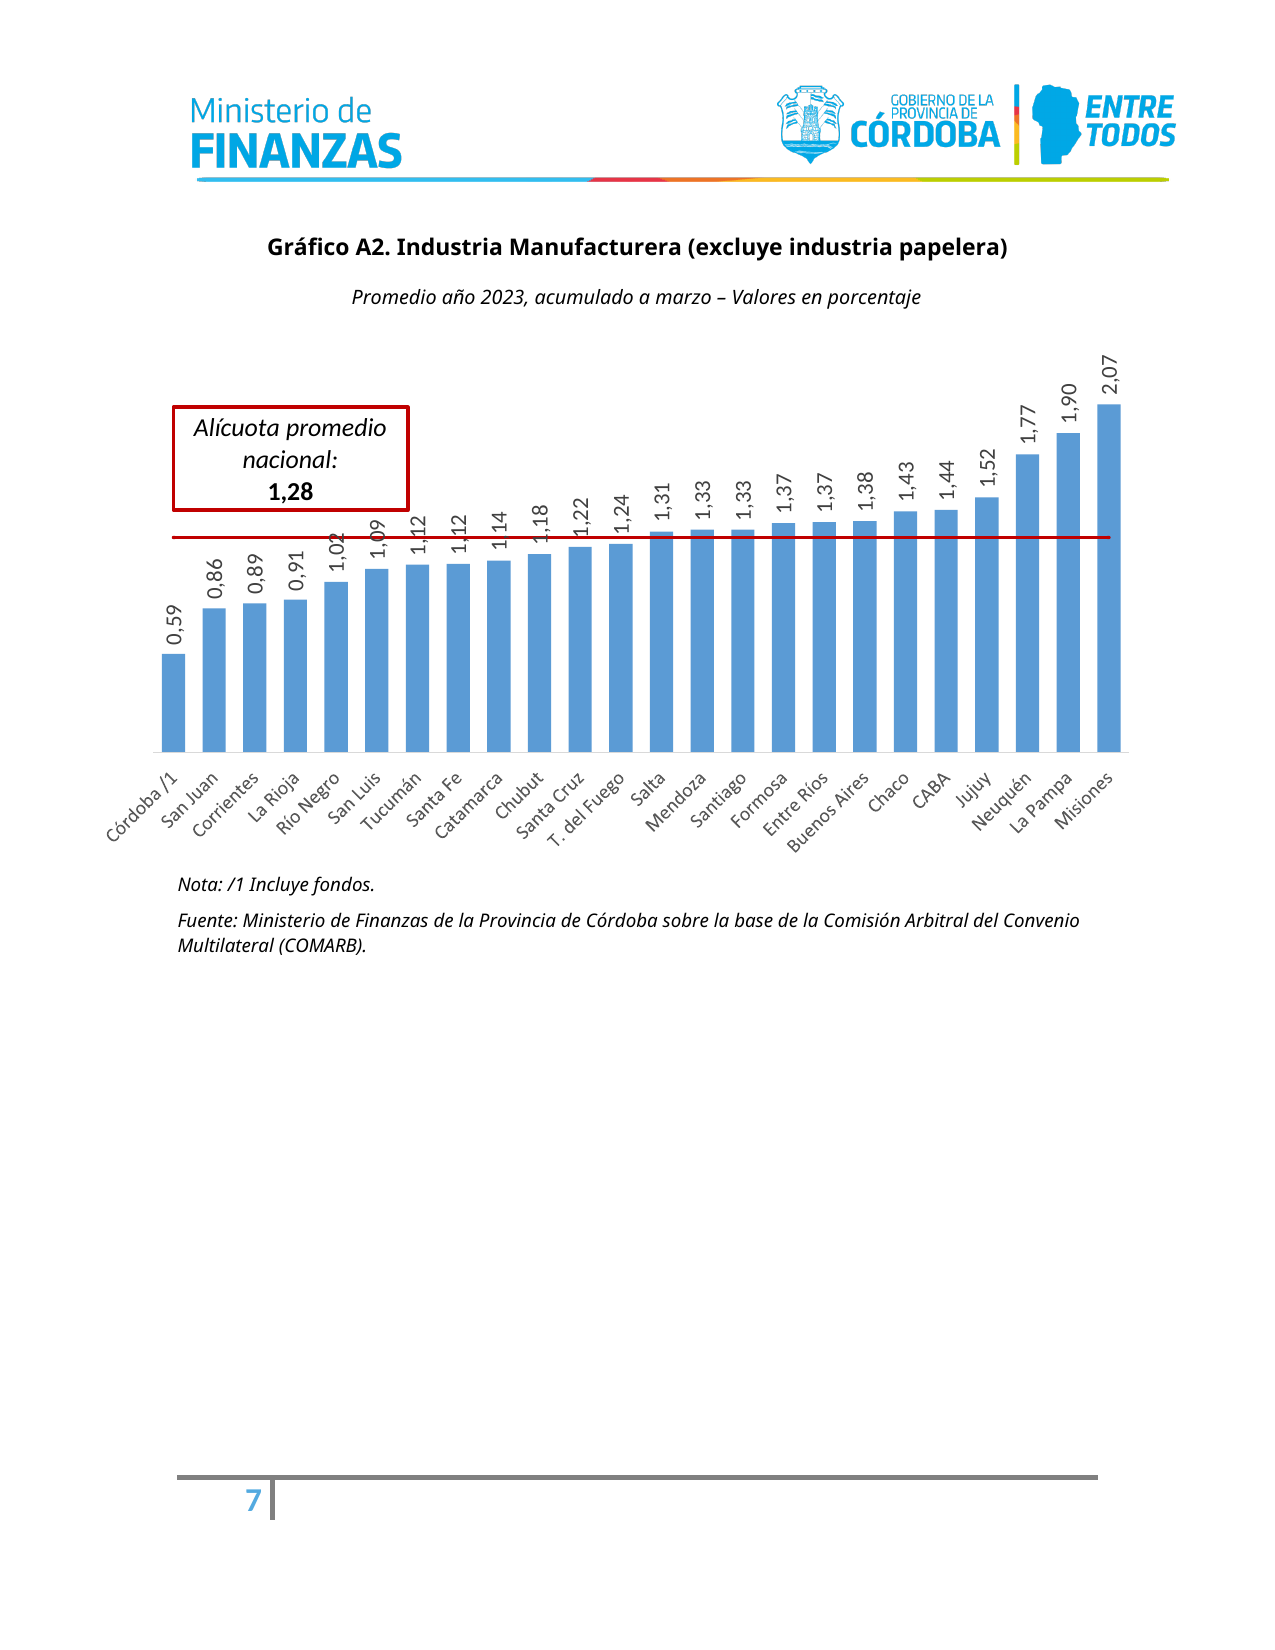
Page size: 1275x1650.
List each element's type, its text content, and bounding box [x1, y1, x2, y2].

text Gráfico A2. Industria Manufacturera (excluye industria papelera) [177, 231, 1098, 262]
text Fuente: Ministerio de Finanzas de la Provincia de Córdoba sobre la base de la Comisión Arbitral del Convenio Multilateral (COMARB). [177, 907, 1098, 958]
picture [177, 73, 1187, 185]
text Nota: /1 Incluye fondos. [177, 872, 1004, 897]
text Promedio año 2023, acumulado a marzo – Valores en porcentaje [177, 283, 1098, 310]
